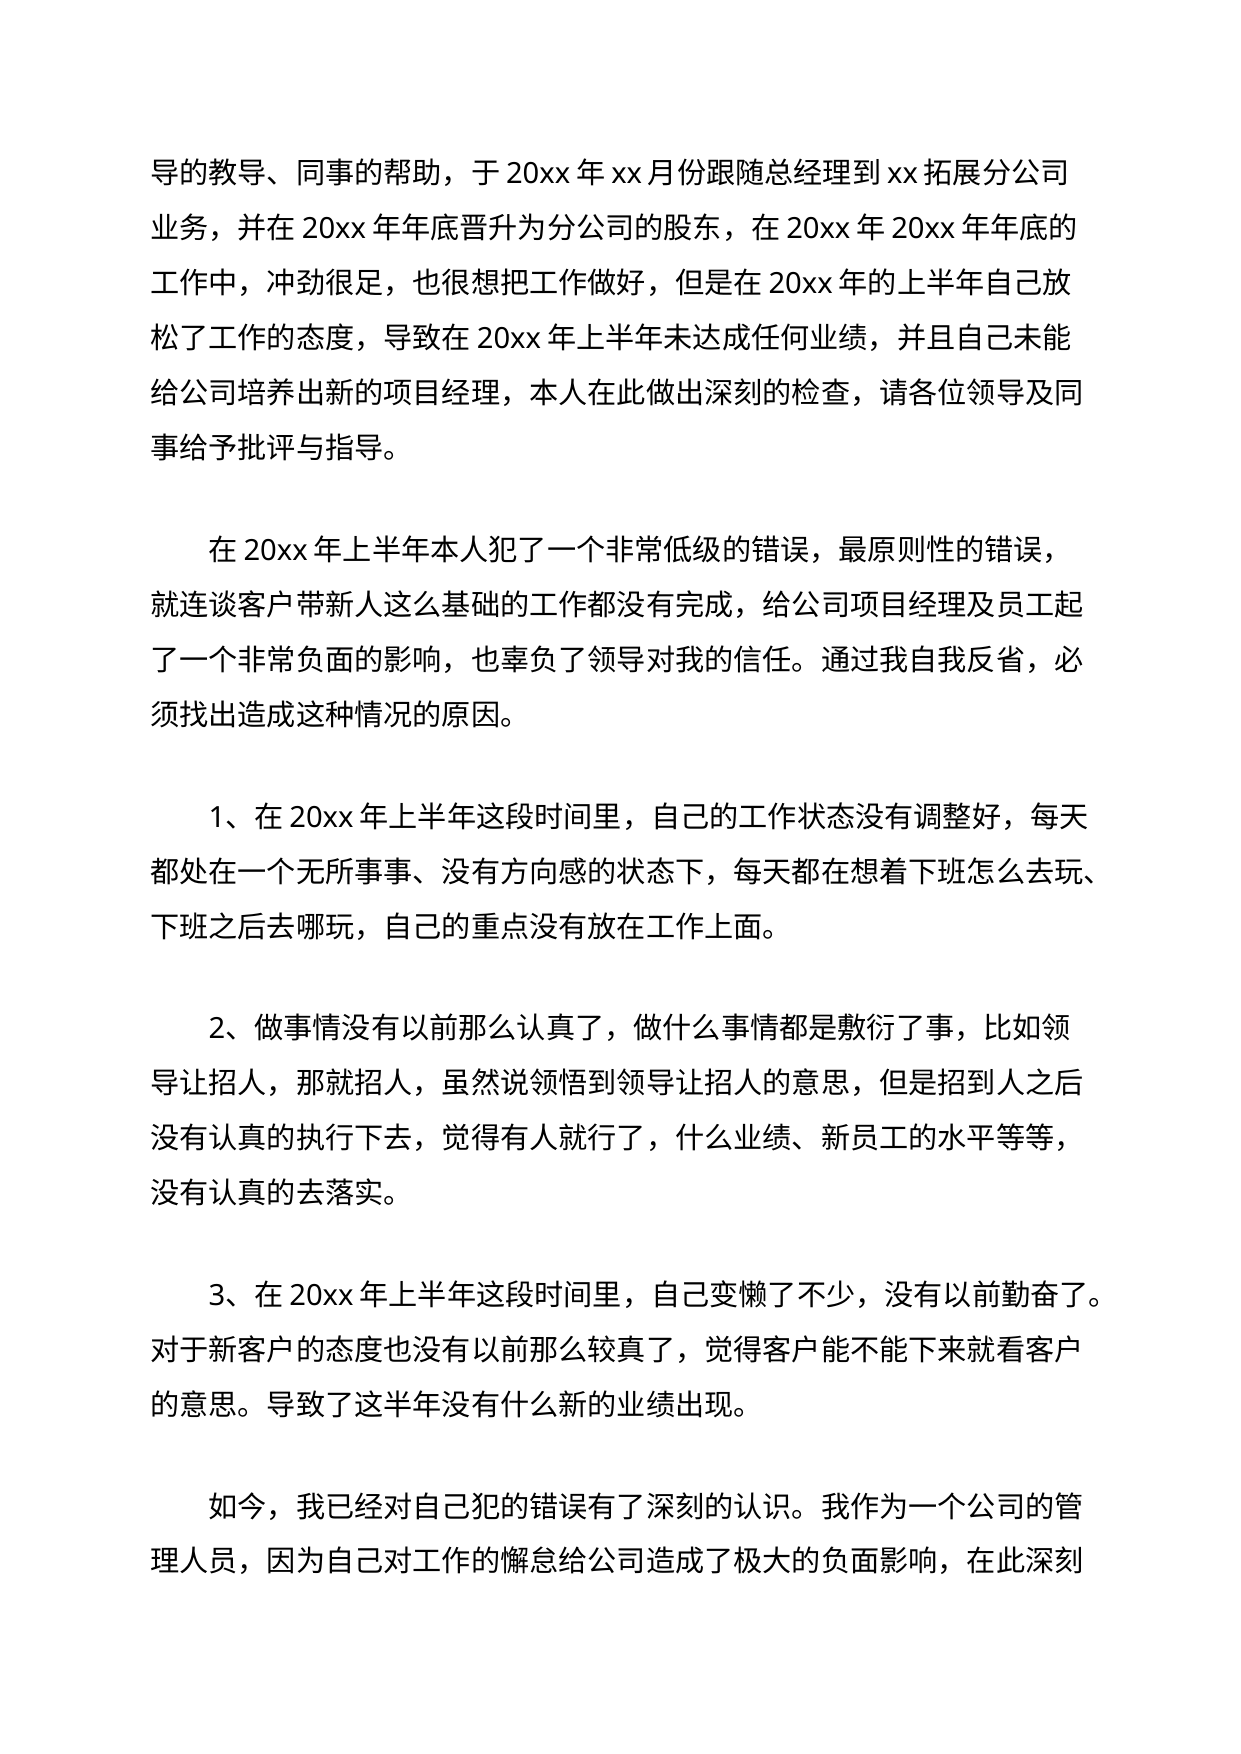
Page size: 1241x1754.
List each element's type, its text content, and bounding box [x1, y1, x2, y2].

text 3、在20xx年上半年这段时间里，自己变懒了不少，没有以前勤奋了。对于新客户的态度也没有以前那么较真了，觉得客户能不能下来就看客户的意思。导致了这半年没有什么新的业绩出现。 [150, 1271, 1090, 1424]
text 1、在20xx年上半年这段时间里，自己的工作状态没有调整好，每天都处在一个无所事事、没有方向感的状态下，每天都在想着下班怎么去玩、下班之后去哪玩，自己的重点没有放在工作上面。 [150, 793, 1090, 945]
text 在20xx年上半年本人犯了一个非常低级的错误，最原则性的错误，就连谈客户带新人这么基础的工作都没有完成，给公司项目经理及员工起了一个非常负面的影响，也辜负了领导对我的信任。通过我自我反省，必须找出造成这种情况的原因。 [150, 527, 1090, 734]
text 2、做事情没有以前那么认真了，做什么事情都是敷衍了事，比如领导让招人，那就招人，虽然说领悟到领导让招人的意思，但是招到人之后没有认真的执行下去，觉得有人就行了，什么业绩、新员工的水平等等，没有认真的去落实。 [150, 1005, 1090, 1212]
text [150, 1483, 1090, 1580]
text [150, 150, 1090, 467]
